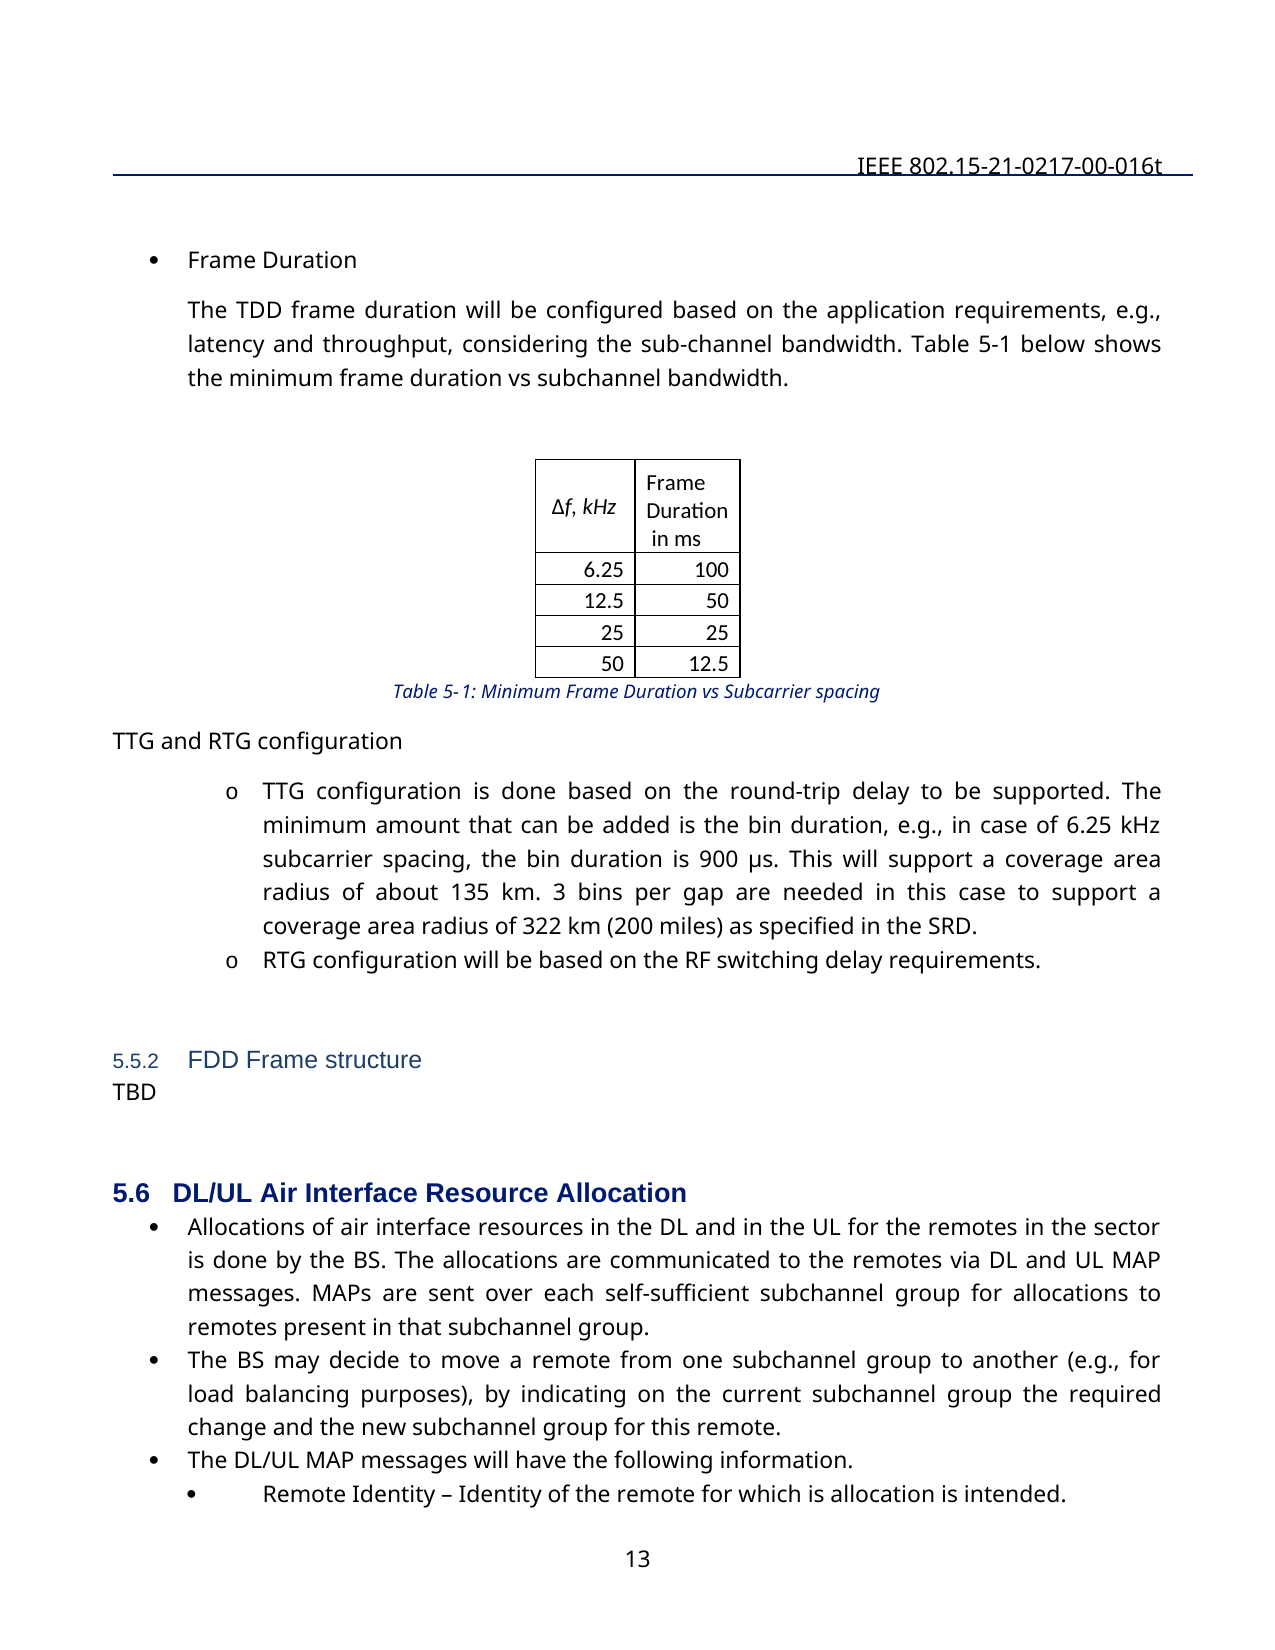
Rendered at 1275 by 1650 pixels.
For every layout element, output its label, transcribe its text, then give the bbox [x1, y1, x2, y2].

table_cell 6.25 [536, 553, 634, 583]
list RTG configuration will be based on the RF switching delay requirements. [225, 944, 1162, 975]
text TTG and RTG configuration [112, 724, 1162, 756]
subtitle FDD Frame structure [112, 1045, 1162, 1073]
list The BS may decide to move a remote from one subchannel group to another (e.g., for load balancing purposes), by indicating on the current subchannel group the required change and the new subchannel group for this remote. [150, 1344, 1162, 1442]
table_cell 50 [636, 585, 739, 615]
list The DL/UL MAP messages will have the following information. [150, 1444, 1162, 1476]
list Allocations of air interface resources in the DL and in the UL for the remotes in the sector is done by the BS. The allocations are communicated to the remotes via DL and UL MAP messages. MAPs are sent over each self-sufficient subchannel group for allocations to remotes present in that subchannel group. [150, 1210, 1162, 1342]
table_header Δf, kHz [536, 460, 634, 552]
table_cell 12.5 [536, 585, 634, 615]
table_cell 50 [536, 647, 634, 677]
table_header Frame Duration in ms [636, 460, 739, 552]
table_cell 100 [636, 553, 739, 583]
table_cell 25 [536, 616, 634, 646]
table_cell 25 [636, 616, 739, 646]
table_cell 12.5 [636, 647, 739, 677]
list TTG configuration is done based on the round-trip delay to be supported. The minimum amount that can be added is the bin duration, e.g., in case of 6.25 kHz subcarrier spacing, the bin duration is 900 µs. This will support a coverage area radius of about 135 km. 3 bins per gap are needed in this case to support a coverage area radius of 322 km (200 miles) as specified in the SRD. [225, 775, 1162, 941]
list Remote Identity – Identity of the remote for which is allocation is intended. [187, 1478, 1162, 1509]
subtitle DL/UL Air Interface Resource Allocation [112, 1177, 1162, 1208]
text The TDD frame duration will be configured based on the application requirements, e.g., latency and throughput, considering the sub-channel bandwidth. Table 5-1 below shows the minimum frame duration vs subchannel bandwidth. [187, 294, 1162, 393]
text Table 5-1: Minimum Frame Duration vs Subcarrier spacing [112, 678, 1162, 704]
list Frame Duration [150, 244, 1162, 275]
text TBD [112, 1076, 1162, 1107]
